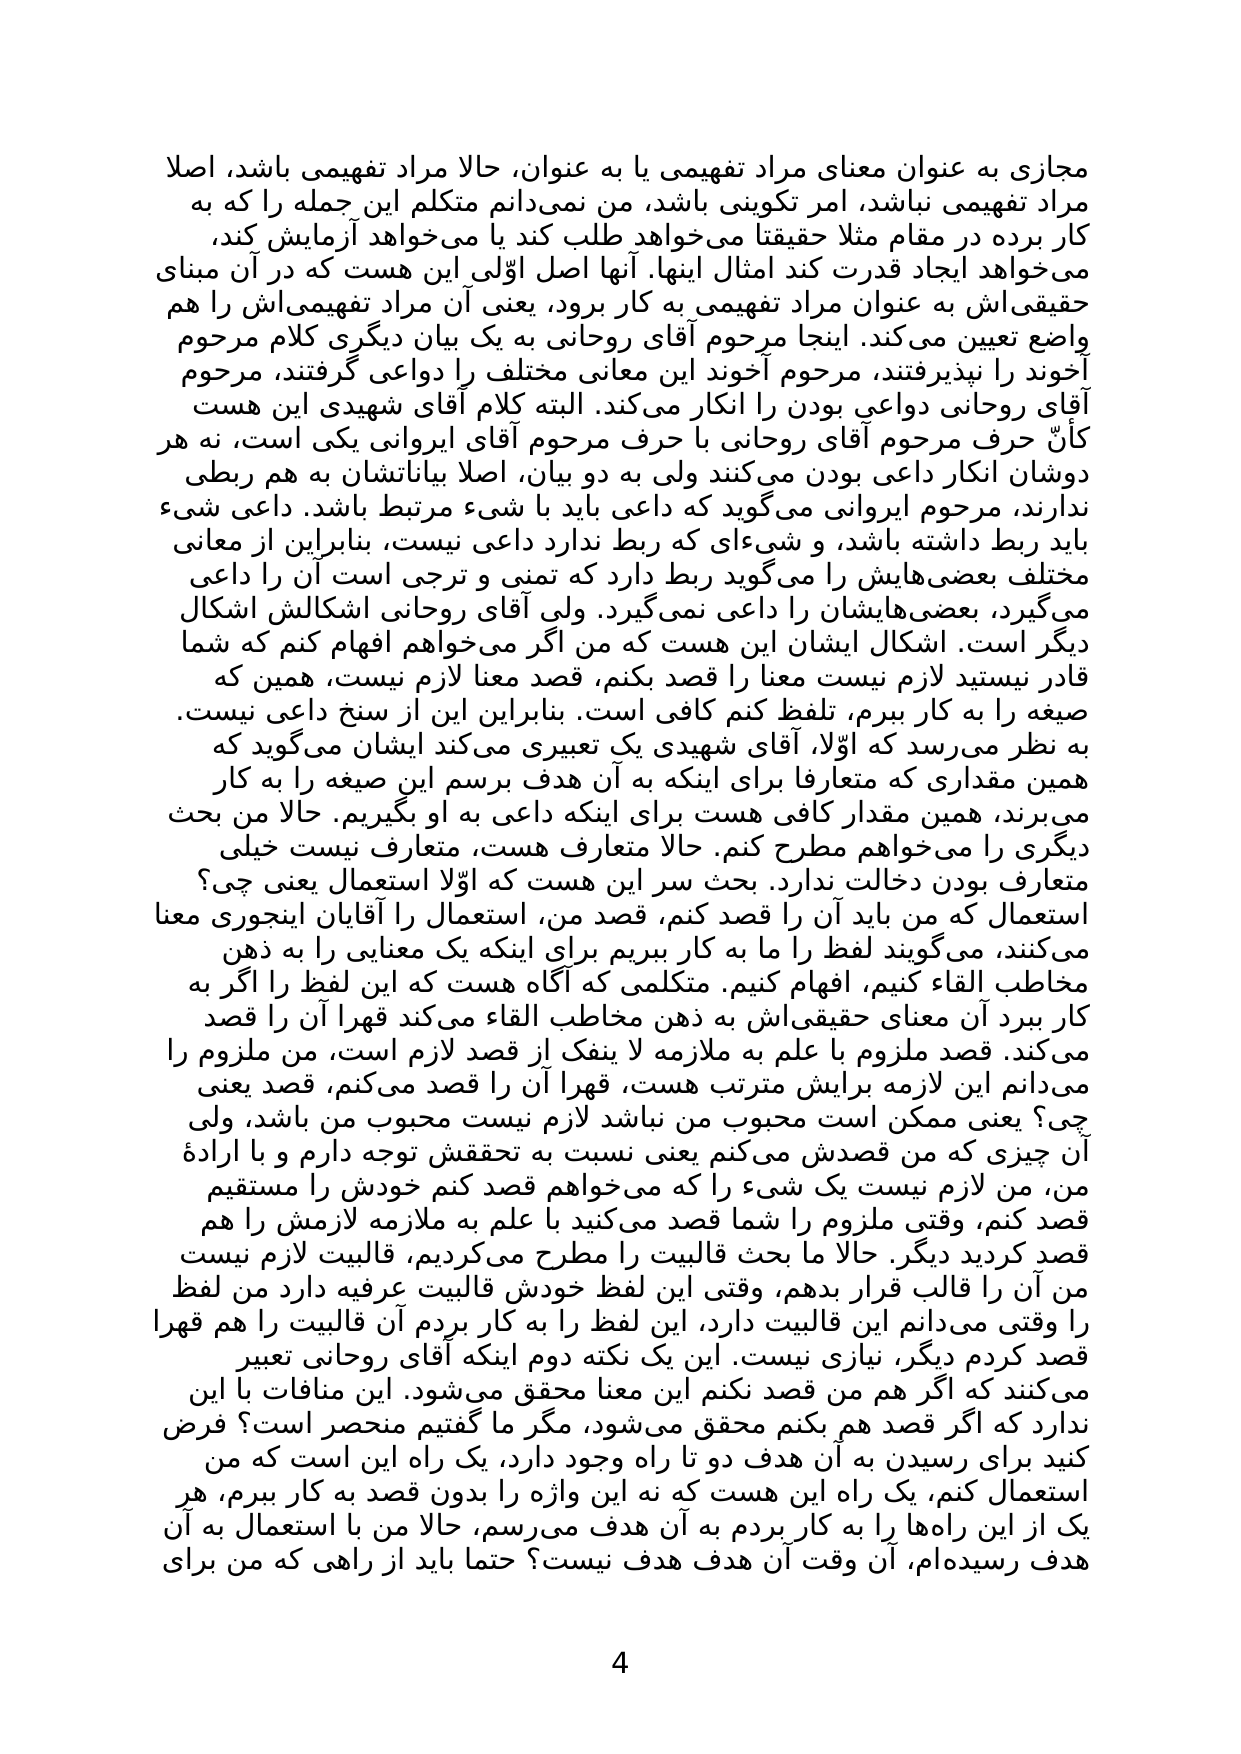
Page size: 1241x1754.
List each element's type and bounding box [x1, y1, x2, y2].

text [150, 150, 1090, 1576]
